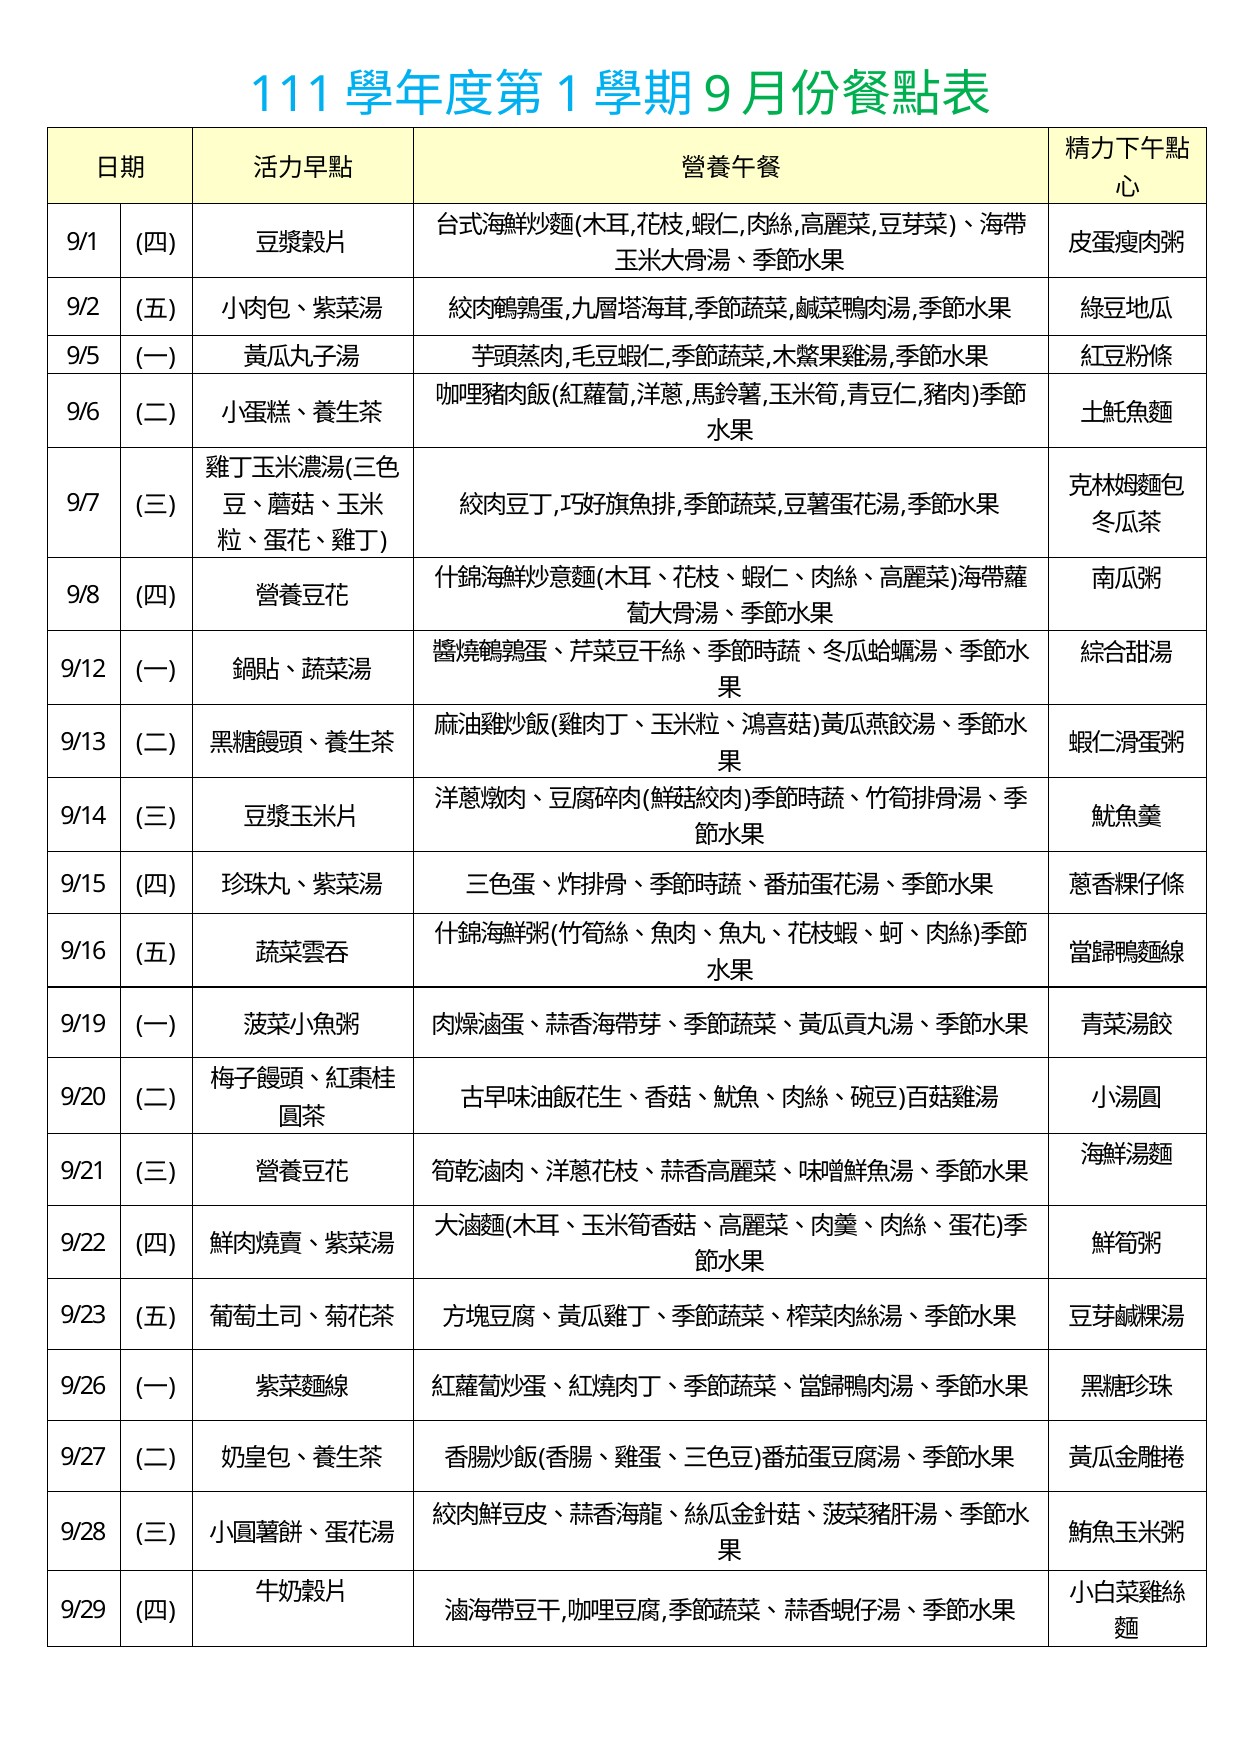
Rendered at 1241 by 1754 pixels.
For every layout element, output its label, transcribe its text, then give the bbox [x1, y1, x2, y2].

table_cell 黃瓜丸子湯 [193, 336, 413, 373]
table_cell (四) [121, 1571, 192, 1646]
table_cell 滷海帶豆干,咖哩豆腐,季節蔬菜、蒜香蜆仔湯、季節水果 [414, 1571, 1048, 1646]
table_cell 鍋貼、蔬菜湯 [193, 631, 413, 704]
table_cell 黃瓜金雕捲 [1049, 1421, 1206, 1491]
table_cell (二) [121, 705, 192, 777]
table_cell 當歸鴨麵線 [1049, 914, 1206, 986]
table_cell 9/20 [48, 1058, 120, 1133]
table_cell 絞肉豆丁,巧好旗魚排,季節蔬菜,豆薯蛋花湯,季節水果 [414, 448, 1048, 557]
table_cell 絞肉鮮豆皮、蒜香海龍、絲瓜金針菇、菠菜豬肝湯、季節水果 [414, 1492, 1048, 1570]
table_cell (四) [121, 204, 192, 277]
table_header 營養午餐 [414, 128, 1048, 203]
table_cell 紫菜麵線 [193, 1350, 413, 1420]
table_cell 9/6 [48, 374, 120, 447]
table_cell 洋蔥燉肉、豆腐碎肉(鮮菇絞肉)季節時蔬、竹筍排骨湯、季節水果 [414, 778, 1048, 851]
table_cell 小白菜雞絲麵 [1049, 1571, 1206, 1646]
table_cell 9/26 [48, 1350, 120, 1420]
table_cell 小肉包、紫菜湯 [193, 278, 413, 335]
table_cell 雞丁玉米濃湯(三色豆、蘑菇、玉米粒、蛋花、雞丁) [193, 448, 413, 557]
table_cell (一) [121, 336, 192, 373]
table_cell 鮮肉燒賣、紫菜湯 [193, 1206, 413, 1278]
table_cell (三) [121, 1134, 192, 1204]
table_cell 豆漿玉米片 [193, 778, 413, 851]
table_cell 大滷麵(木耳、玉米筍香菇、高麗菜、肉羹、肉絲、蛋花)季節水果 [414, 1206, 1048, 1278]
table_cell 三色蛋、炸排骨、季節時蔬、番茄蛋花湯、季節水果 [414, 852, 1048, 913]
table_cell 香腸炒飯(香腸、雞蛋、三色豆)番茄蛋豆腐湯、季節水果 [414, 1421, 1048, 1491]
table_cell (四) [121, 852, 192, 913]
table_cell 紅豆粉條 [1049, 336, 1206, 373]
table_cell 蝦仁滑蛋粥 [1049, 705, 1206, 777]
table_cell 牛奶穀片 [193, 1571, 413, 1646]
table_cell (一) [121, 631, 192, 704]
table_cell 9/1 [48, 204, 120, 277]
table_cell 綠豆地瓜 [1049, 278, 1206, 335]
table_cell 南瓜粥 [1049, 558, 1206, 630]
table_cell (三) [121, 448, 192, 557]
table_header 活力早點 [193, 128, 413, 203]
table_cell (一) [121, 1350, 192, 1420]
table_cell 營養豆花 [193, 558, 413, 630]
table_cell 9/29 [48, 1571, 120, 1646]
table_cell 筍乾滷肉、洋蔥花枝、蒜香高麗菜、味噌鮮魚湯、季節水果 [414, 1134, 1048, 1204]
table_cell 黑糖珍珠 [1049, 1350, 1206, 1420]
table_cell 9/13 [48, 705, 120, 777]
table_cell 奶皇包、養生茶 [193, 1421, 413, 1491]
table_cell 9/21 [48, 1134, 120, 1204]
table_cell 9/28 [48, 1492, 120, 1570]
table_cell 9/5 [48, 336, 120, 373]
table_cell 鮪魚玉米粥 [1049, 1492, 1206, 1570]
table_cell 9/7 [48, 448, 120, 557]
table_cell (二) [121, 1058, 192, 1133]
table_cell 醬燒鵪鶉蛋、芹菜豆干絲、季節時蔬、冬瓜蛤蠣湯、季節水果 [414, 631, 1048, 704]
table_cell 綜合甜湯 [1049, 631, 1206, 704]
table_cell 小圓薯餅、蛋花湯 [193, 1492, 413, 1570]
table_cell 什錦海鮮粥(竹筍絲、魚肉、魚丸、花枝蝦、蚵、肉絲)季節水果 [414, 914, 1048, 986]
table_cell (五) [121, 278, 192, 335]
table_cell 蔥香粿仔條 [1049, 852, 1206, 913]
table_cell 方塊豆腐、黃瓜雞丁、季節蔬菜、榨菜肉絲湯、季節水果 [414, 1279, 1048, 1349]
table_cell 絞肉鵪鶉蛋,九層塔海茸,季節蔬菜,鹹菜鴨肉湯,季節水果 [414, 278, 1048, 335]
table_cell (三) [121, 778, 192, 851]
table_cell (四) [121, 1206, 192, 1278]
table_cell 黑糖饅頭、養生茶 [193, 705, 413, 777]
table_cell 蔬菜雲吞 [193, 914, 413, 986]
table_cell 魷魚羹 [1049, 778, 1206, 851]
table_cell 咖哩豬肉飯(紅蘿蔔,洋蔥,馬鈴薯,玉米筍,青豆仁,豬肉)季節水果 [414, 374, 1048, 447]
table_cell 葡萄土司、菊花茶 [193, 1279, 413, 1349]
table_cell 青菜湯餃 [1049, 988, 1206, 1057]
table_cell 9/15 [48, 852, 120, 913]
table_cell 9/2 [48, 278, 120, 335]
table_cell 9/14 [48, 778, 120, 851]
table_cell 台式海鮮炒麵(木耳,花枝,蝦仁,肉絲,高麗菜,豆芽菜)、海帶玉米大骨湯、季節水果 [414, 204, 1048, 277]
table_cell (二) [121, 1421, 192, 1491]
text 111學年度第1學期9月份餐點表 [59, 52, 1181, 127]
table_cell (五) [121, 1279, 192, 1349]
table_cell 海鮮湯麵 [1049, 1134, 1206, 1204]
table_cell 古早味油飯花生、香菇、魷魚、肉絲、碗豆)百菇雞湯 [414, 1058, 1048, 1133]
table_cell 9/27 [48, 1421, 120, 1491]
table_cell (二) [121, 374, 192, 447]
table_cell 芋頭蒸肉,毛豆蝦仁,季節蔬菜,木鱉果雞湯,季節水果 [414, 336, 1048, 373]
table_cell 9/16 [48, 914, 120, 986]
table_cell 9/23 [48, 1279, 120, 1349]
table_cell 梅子饅頭、紅棗桂圓茶 [193, 1058, 413, 1133]
table_cell (一) [121, 988, 192, 1057]
table_cell 豆漿穀片 [193, 204, 413, 277]
table_cell 9/12 [48, 631, 120, 704]
table_cell (三) [121, 1492, 192, 1570]
table_cell (五) [121, 914, 192, 986]
table_cell 鮮筍粥 [1049, 1206, 1206, 1278]
table_cell (四) [121, 558, 192, 630]
table_header 精力下午點心 [1049, 128, 1206, 203]
table_cell 9/8 [48, 558, 120, 630]
table_cell 9/19 [48, 988, 120, 1057]
table_cell 肉燥滷蛋、蒜香海帶芽、季節蔬菜、黃瓜貢丸湯、季節水果 [414, 988, 1048, 1057]
table_cell 土魠魚麵 [1049, 374, 1206, 447]
table_cell 小蛋糕、養生茶 [193, 374, 413, 447]
table_cell 麻油雞炒飯(雞肉丁、玉米粒、鴻喜菇)黃瓜燕餃湯、季節水果 [414, 705, 1048, 777]
table_header 日期 [48, 128, 192, 203]
table_cell 珍珠丸、紫菜湯 [193, 852, 413, 913]
table_cell 9/22 [48, 1206, 120, 1278]
table_cell 豆芽鹹粿湯 [1049, 1279, 1206, 1349]
table_cell 紅蘿蔔炒蛋、紅燒肉丁、季節蔬菜、當歸鴨肉湯、季節水果 [414, 1350, 1048, 1420]
table_cell 皮蛋瘦肉粥 [1049, 204, 1206, 277]
table_cell 什錦海鮮炒意麵(木耳、花枝、蝦仁、肉絲、高麗菜)海帶蘿蔔大骨湯、季節水果 [414, 558, 1048, 630]
table_cell 菠菜小魚粥 [193, 988, 413, 1057]
table_cell 小湯圓 [1049, 1058, 1206, 1133]
table_cell 克林姆麵包 冬瓜茶 [1049, 448, 1206, 557]
table_cell 營養豆花 [193, 1134, 413, 1204]
